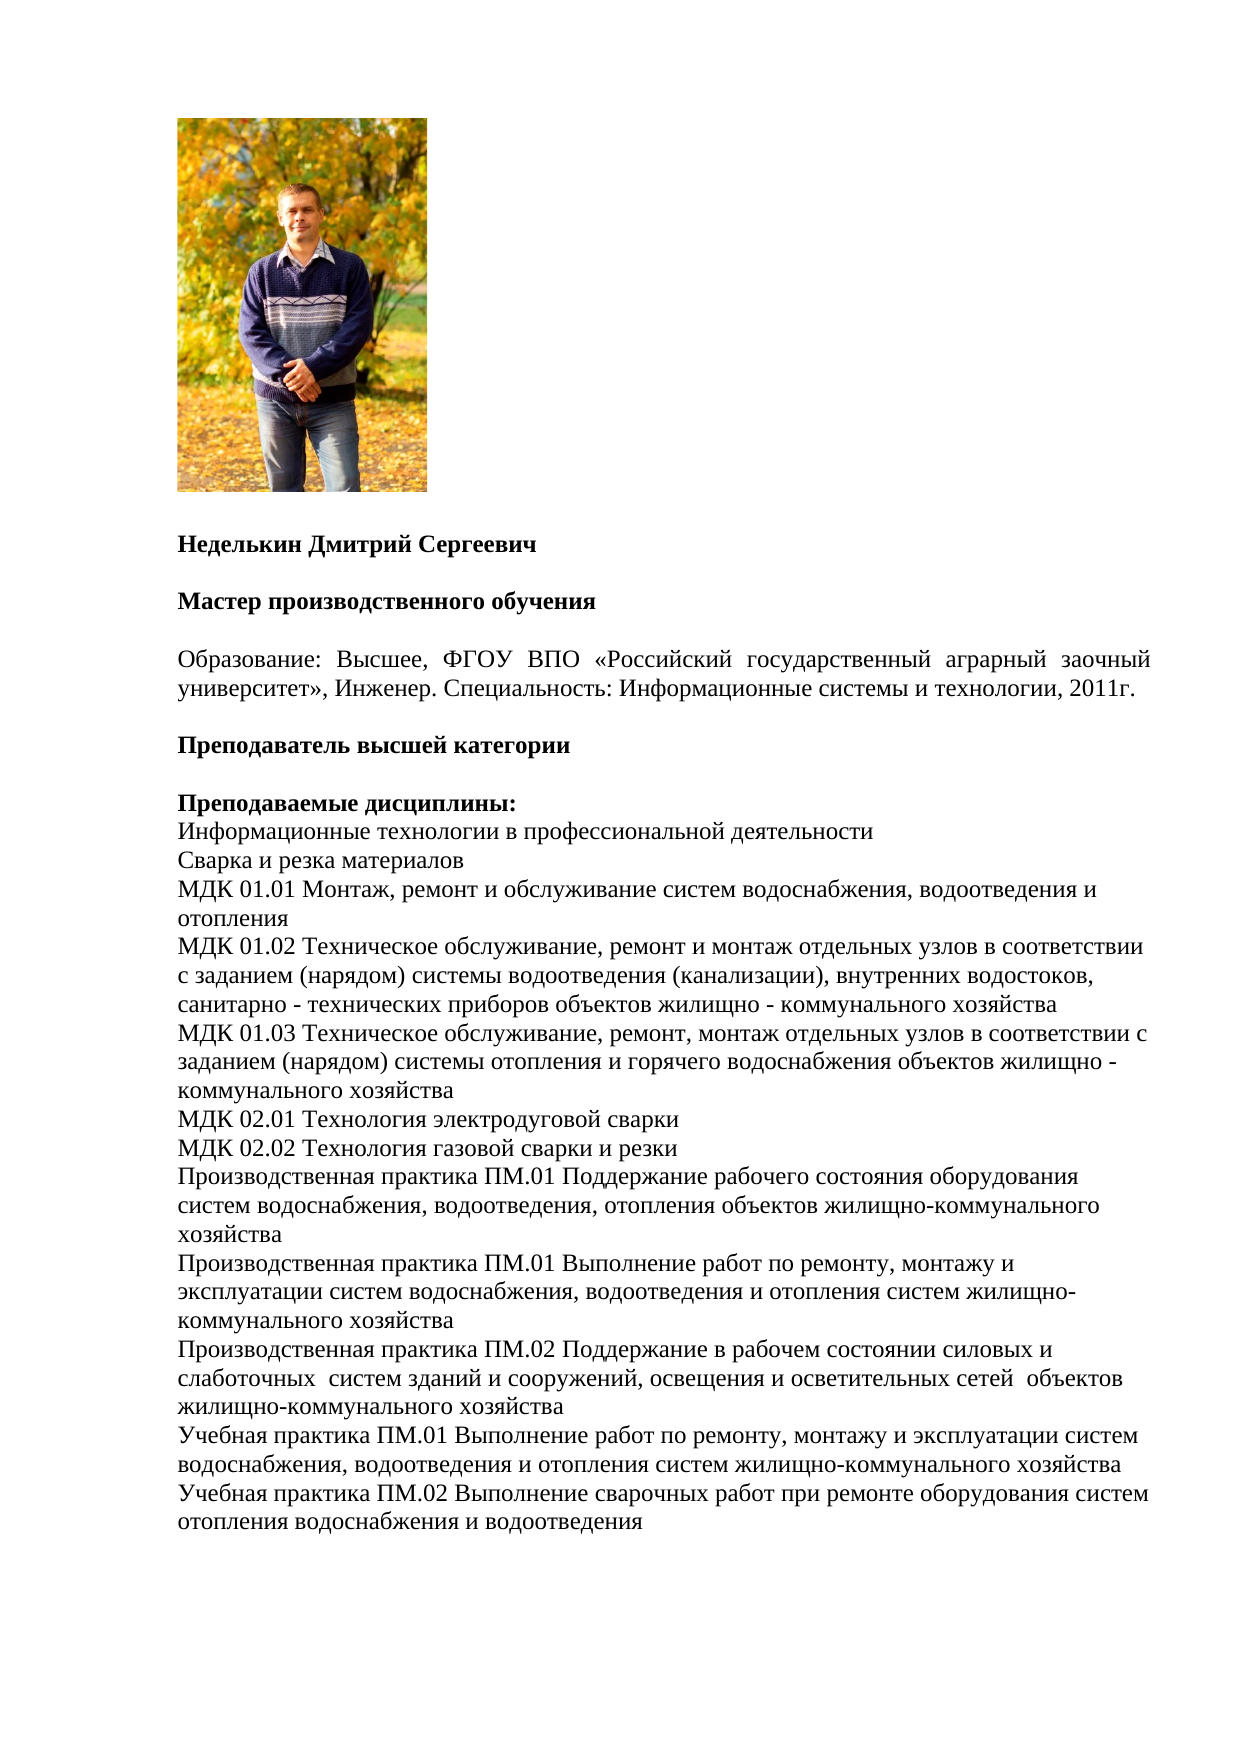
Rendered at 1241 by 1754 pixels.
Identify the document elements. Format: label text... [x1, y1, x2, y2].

text МДК 02.01 Технология электродуговой сварки [177, 1104, 1152, 1133]
text МДК 01.03 Техническое обслуживание, ремонт, монтаж отдельных узлов в соответствии с заданием (нарядом) системы отопления и горячего водоснабжения объектов жилищно - коммунального хозяйства [177, 1018, 1152, 1104]
text Преподаватель высшей категории [177, 730, 1152, 759]
text МДК 01.02 Техническое обслуживание, ремонт и монтаж отдельных узлов в соответствии с заданием (нарядом) системы водоотведения (канализации), внутренних водостоков, санитарно - технических приборов объектов жилищно - коммунального хозяйства [177, 931, 1152, 1018]
text МДК 01.01 Монтаж, ремонт и обслуживание систем водоснабжения, водоотведения и отопления [177, 874, 1152, 931]
text Образование: Высшее, ФГОУ ВПО «Российский государственный аграрный заочный университет», Инженер. Специальность: Информационные системы и технологии, 2011г. [177, 644, 1152, 701]
picture [177, 118, 428, 492]
text Производственная практика ПМ.01 Поддержание рабочего состояния оборудования систем водоснабжения, водоотведения, отопления объектов жилищно-коммунального хозяйства [177, 1161, 1152, 1248]
text Неделькин Дмитрий Сергеевич [177, 529, 1152, 558]
text МДК 02.02 Технология газовой сварки и резки [177, 1133, 1152, 1161]
text Производственная практика ПМ.02 Поддержание в рабочем состоянии силовых и слаботочных систем зданий и сооружений, освещения и осветительных сетей объектов жилищно-коммунального хозяйства [177, 1334, 1152, 1420]
text Учебная практика ПМ.01 Выполнение работ по ремонту, монтажу и эксплуатации систем водоснабжения, водоотведения и отопления систем жилищно-коммунального хозяйства [177, 1420, 1152, 1478]
text Информационные технологии в профессиональной деятельности [177, 816, 1152, 845]
text Учебная практика ПМ.02 Выполнение сварочных работ при ремонте оборудования систем отопления водоснабжения и водоотведения [177, 1478, 1152, 1535]
text Производственная практика ПМ.01 Выполнение работ по ремонту, монтажу и эксплуатации систем водоснабжения, водоотведения и отопления систем жилищно-коммунального хозяйства [177, 1248, 1152, 1334]
text Сварка и резка материалов [177, 845, 1152, 874]
text Мастер производственного обучения [177, 586, 1152, 615]
text Преподаваемые дисциплины: [177, 788, 1152, 816]
